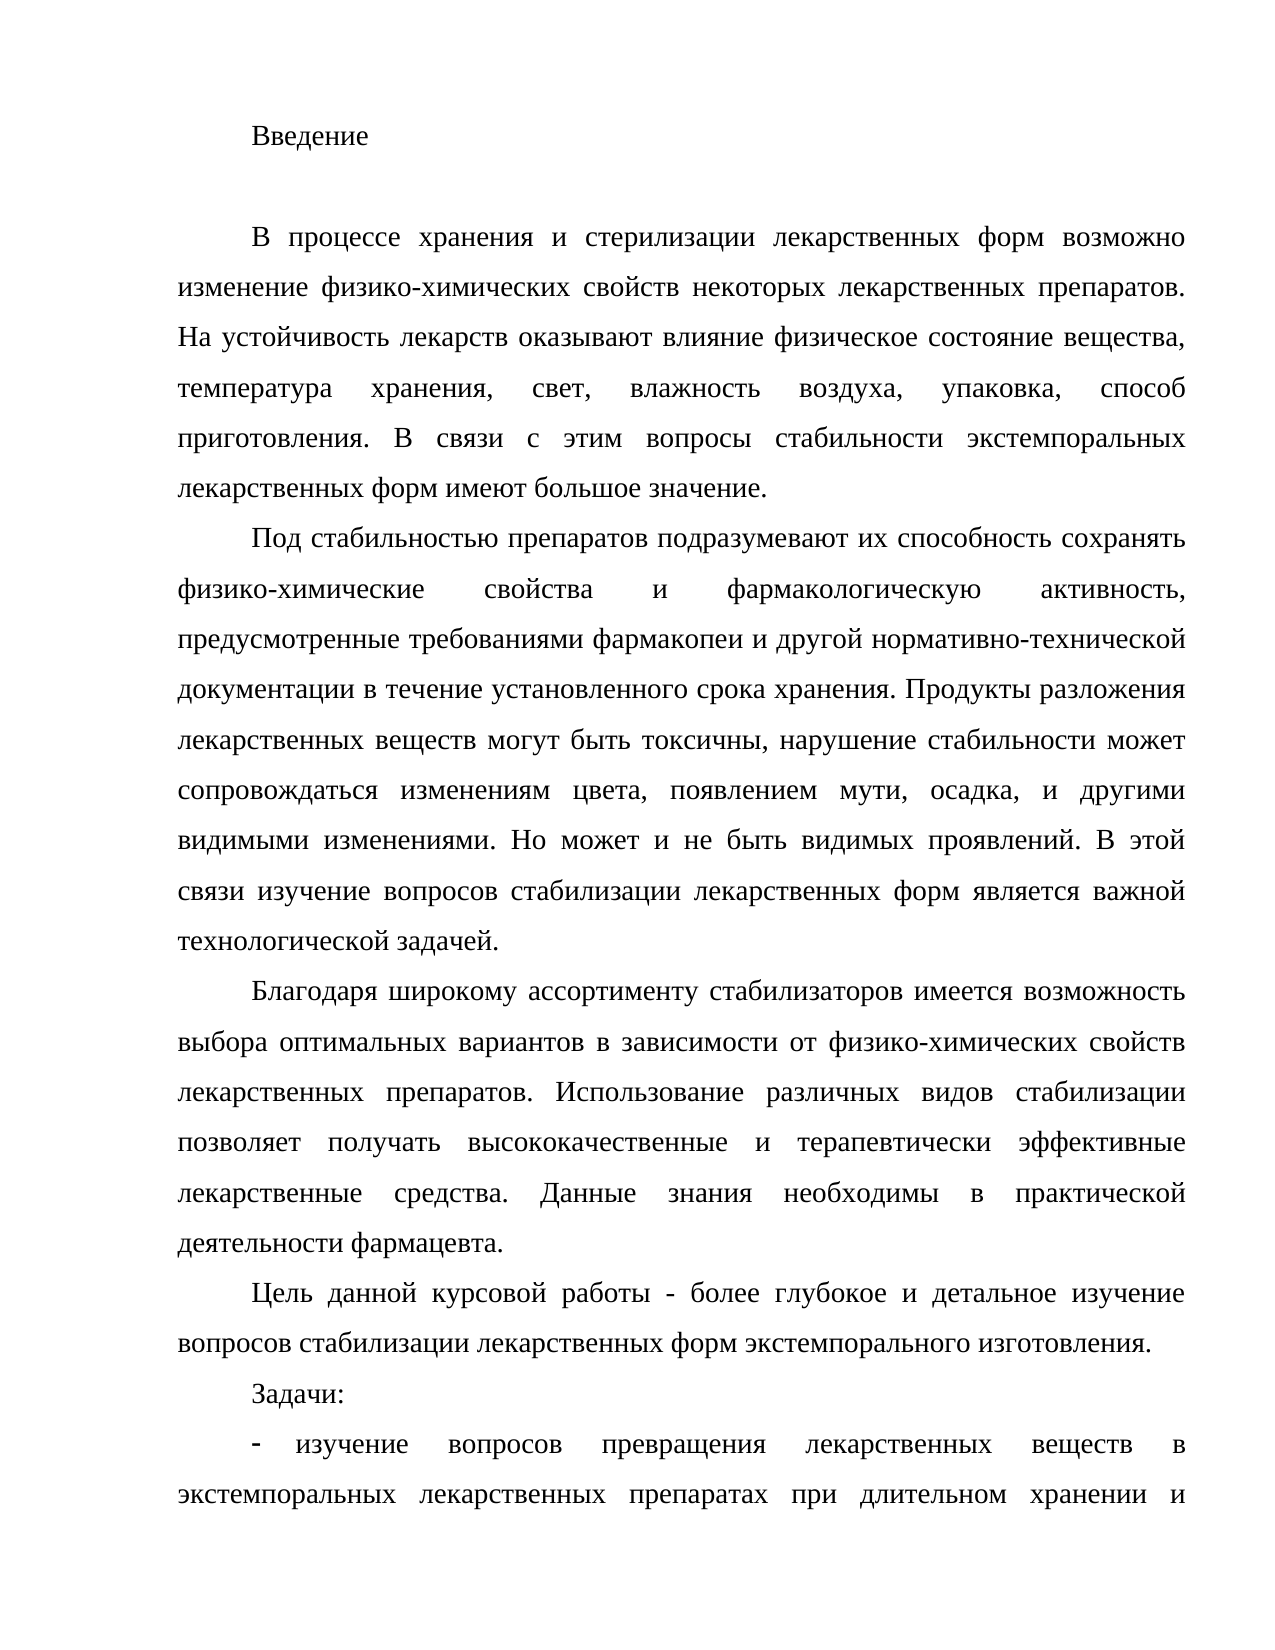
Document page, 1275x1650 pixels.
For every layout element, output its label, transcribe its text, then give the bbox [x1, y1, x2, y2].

text Благодаря широкому ассортименту стабилизаторов имеется возможность выбора оптимальных вариантов в зависимости от физико-химических свойств лекарственных препаратов. Использование различных видов стабилизации позволяет получать высококачественные и терапевтически эффективные лекарственные средства. Данные знания необходимы в практической деятельности фармацевта. [177, 973, 1186, 1258]
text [177, 1426, 1186, 1510]
text В процессе хранения и стерилизации лекарственных форм возможно изменение физико-химических свойств некоторых лекарственных препаратов. На устойчивость лекарств оказывают влияние физическое состояние вещества, температура хранения, свет, влажность воздуха, упаковка, способ приготовления. В связи с этим вопросы стабильности экстемпоральных лекарственных форм имеют большое значение. [177, 219, 1186, 504]
text Цель данной курсовой работы - более глубокое и детальное изучение вопросов стабилизации лекарственных форм экстемпорального изготовления. [177, 1275, 1186, 1359]
text Под стабильностью препаратов подразумевают их способность сохранять физико-химические свойства и фармакологическую активность, предусмотренные требованиями фармакопеи и другой нормативно-технической документации в течение установленного срока хранения. Продукты разложения лекарственных веществ могут быть токсичны, нарушение стабильности может сопровождаться изменениям цвета, появлением мути, осадка, и другими видимыми изменениями. Но может и не быть видимых проявлений. В этой связи изучение вопросов стабилизации лекарственных форм является важной технологической задачей. [177, 521, 1186, 957]
subtitle Введение [251, 118, 1186, 152]
text Задачи: [177, 1376, 1186, 1409]
